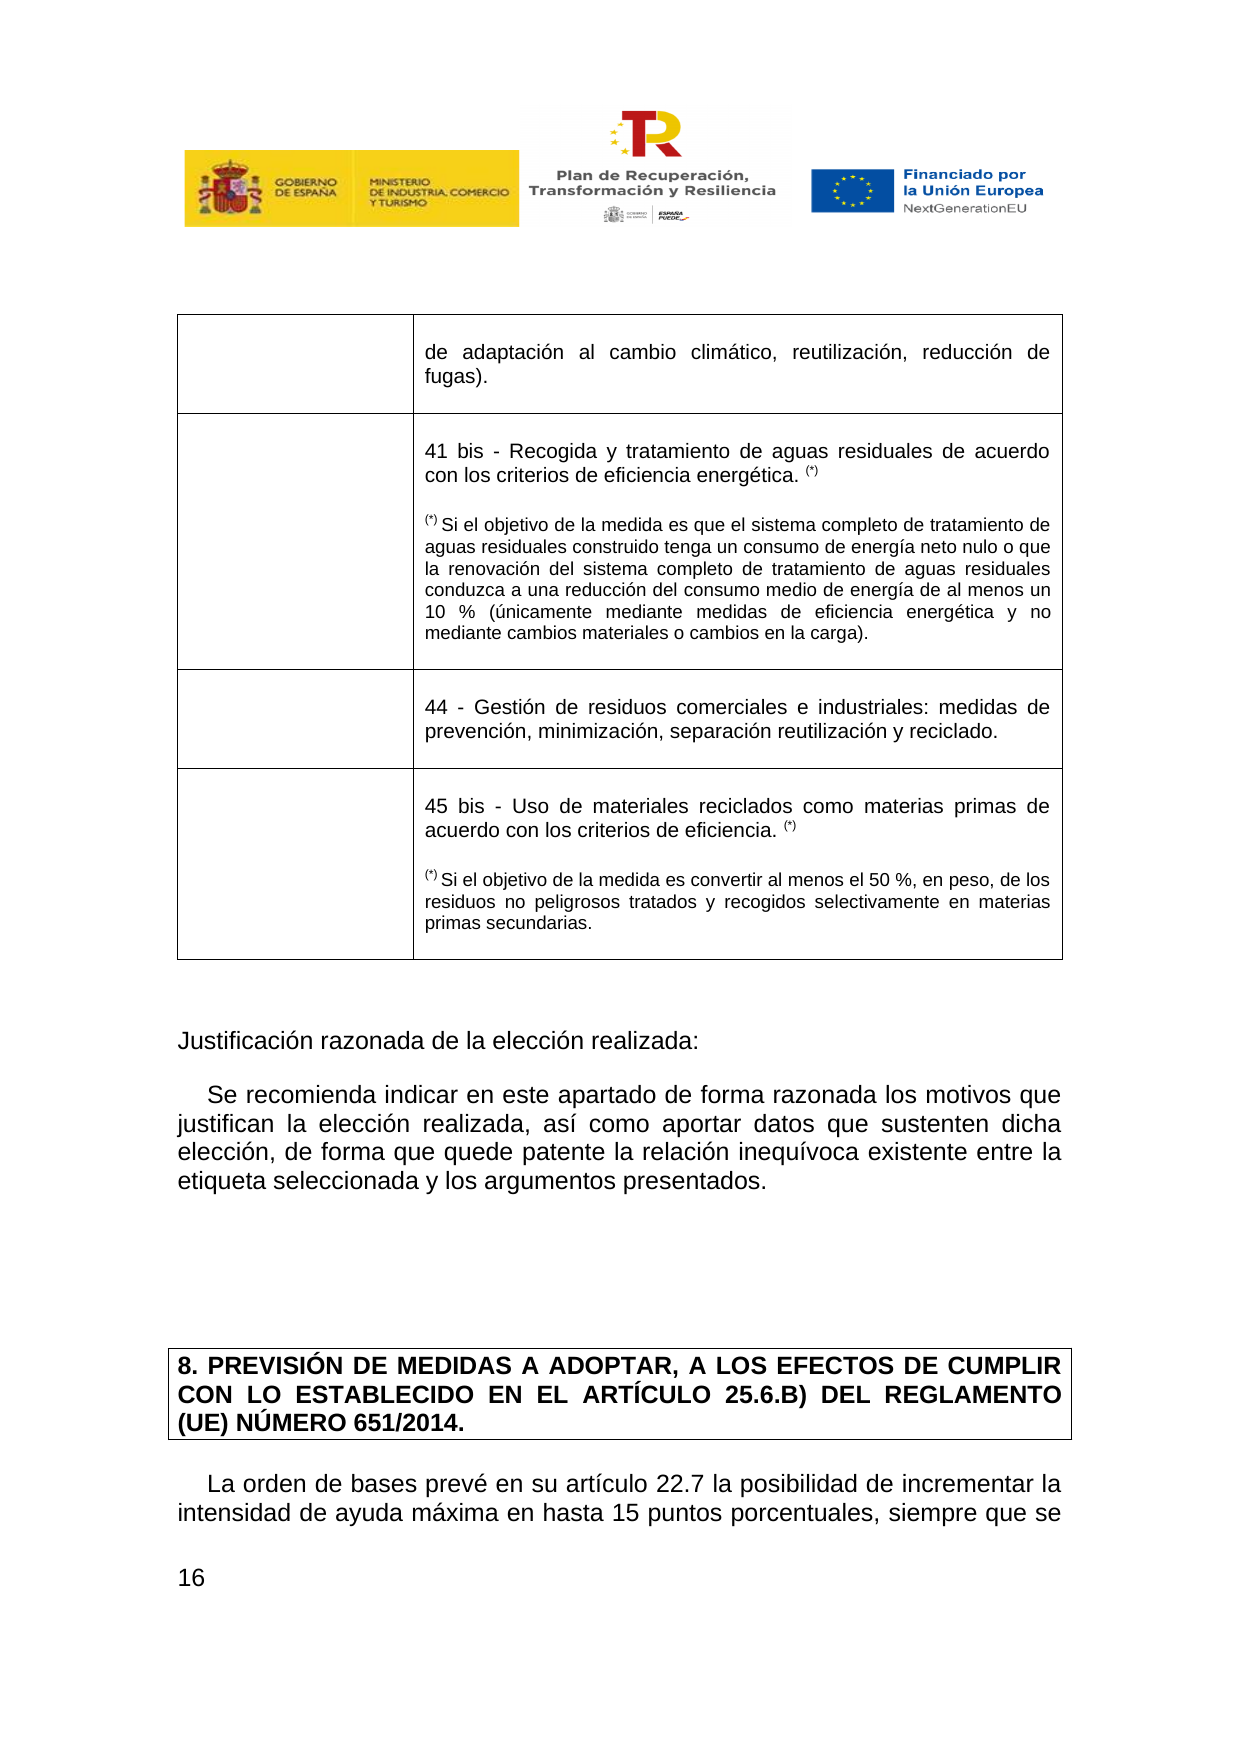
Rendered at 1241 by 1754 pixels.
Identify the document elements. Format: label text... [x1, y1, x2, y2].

table_cell [178, 414, 413, 669]
table_cell [178, 769, 413, 959]
text Justificación razonada de la elección realizada: [177, 1026, 1063, 1055]
table_cell [178, 315, 413, 413]
text Se recomienda indicar en este apartado de forma razonada los motivos que justifican la elección realizada, así como aportar datos que sustenten dicha elección, de forma que quede patente la relación inequívoca existente entre la etiqueta seleccionada y los argumentos presentados. [177, 1080, 1063, 1195]
table_cell 41 bis - Recogida y tratamiento de aguas residuales de acuerdo con los criterios de eficiencia energética. (*) (*) Si el objetivo de la medida es que el sistema completo de tratamiento de aguas residuales construido tenga un consumo de energía neto nulo o que la renovación del sistema completo de tratamiento de aguas residuales conduzca a una reducción del consumo medio de energía de al menos un 10 % (únicamente mediante medidas de eficiencia energética y no mediante cambios materiales o cambios en la carga). [414, 414, 1062, 669]
table_cell 44 - Gestión de residuos comerciales e industriales: medidas de prevención, minimización, separación reutilización y reciclado. [414, 670, 1062, 768]
picture [184, 104, 1056, 227]
table_cell 45 bis - Uso de materiales reciclados como materias primas de acuerdo con los criterios de eficiencia. (*) (*) Si el objetivo de la medida es convertir al menos el 50 %, en peso, de los residuos no peligrosos tratados y recogidos selectivamente en materias primas secundarias. [414, 769, 1062, 959]
text 8. PREVISIÓN DE MEDIDAS A ADOPTAR, A LOS EFECTOS DE CUMPLIR CON LO ESTABLECIDO EN EL ARTÍCULO 25.6.B) DEL REGLAMENTO (UE) NÚMERO 651/2014. [169, 1349, 1071, 1439]
table_cell [178, 670, 413, 768]
